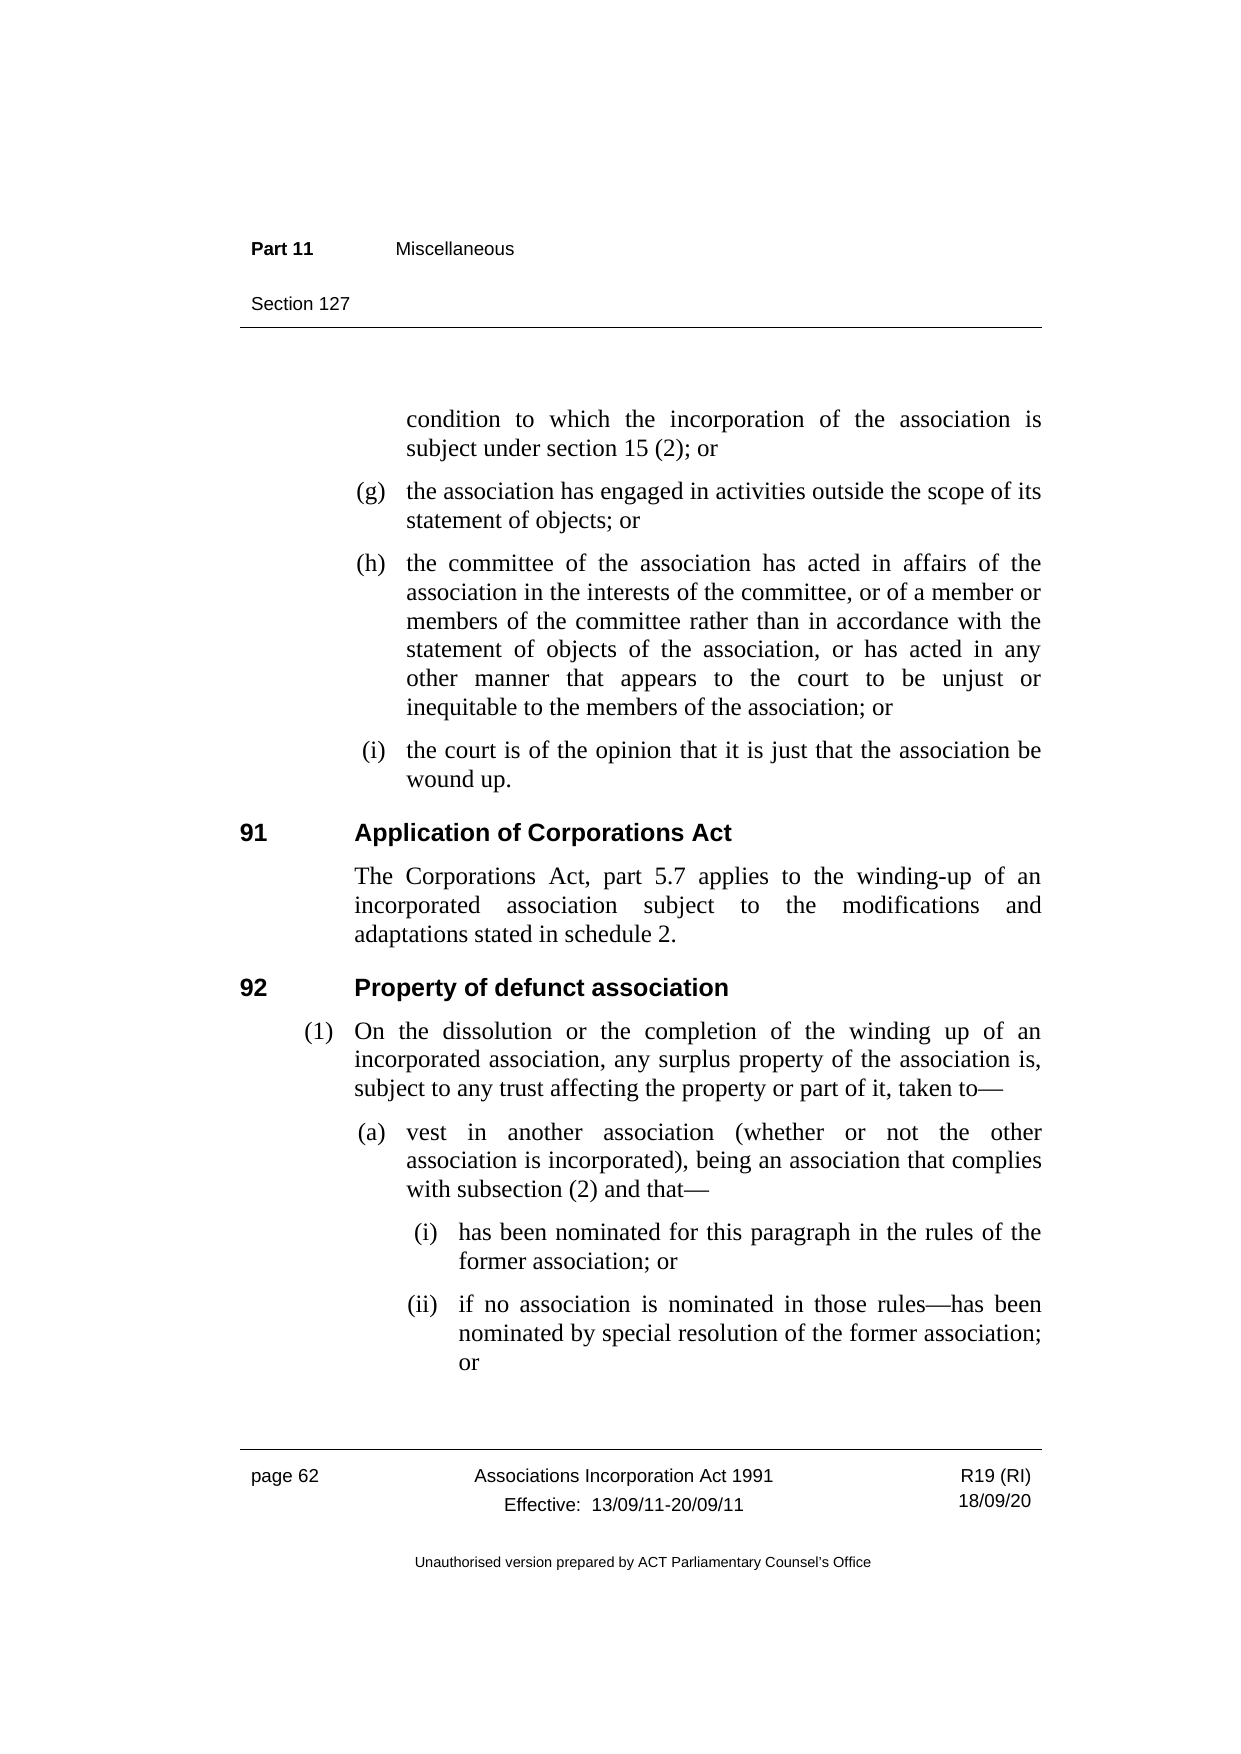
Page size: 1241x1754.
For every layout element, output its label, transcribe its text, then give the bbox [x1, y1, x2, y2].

text (i) the court is of the opinion that it is just that the association be wound up. [239, 735, 1042, 793]
text The Corporations Act, part 5.7 applies to the winding-up of an incorporated association subject to the modifications and adaptations stated in schedule 2. [354, 861, 1042, 947]
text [239, 404, 1042, 462]
text (ii) if no association is nominated in those rules—has been nominated by special resolution of the former association; or [239, 1289, 1042, 1376]
text 91 Application of Corporations Act [239, 818, 1042, 847]
text (g) the association has engaged in activities outside the scope of its statement of objects; or [239, 476, 1042, 534]
text (h) the committee of the association has acted in affairs of the association in the interests of the committee, or of a member or members of the committee rather than in accordance with the statement of objects of the association, or has acted in any other manner that appears to the court to be unjust or inequitable to the members of the association; or [239, 548, 1042, 721]
text (a) vest in another association (whether or not the other association is incorporated), being an association that complies with subsection (2) and that— [239, 1117, 1042, 1203]
text 92 Property of defunct association [239, 972, 1042, 1001]
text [239, 1217, 1042, 1275]
text (1) On the dissolution or the completion of the winding up of an incorporated association, any surplus property of the association is, subject to any trust affecting the property or part of it, taken to— [239, 1016, 1042, 1102]
